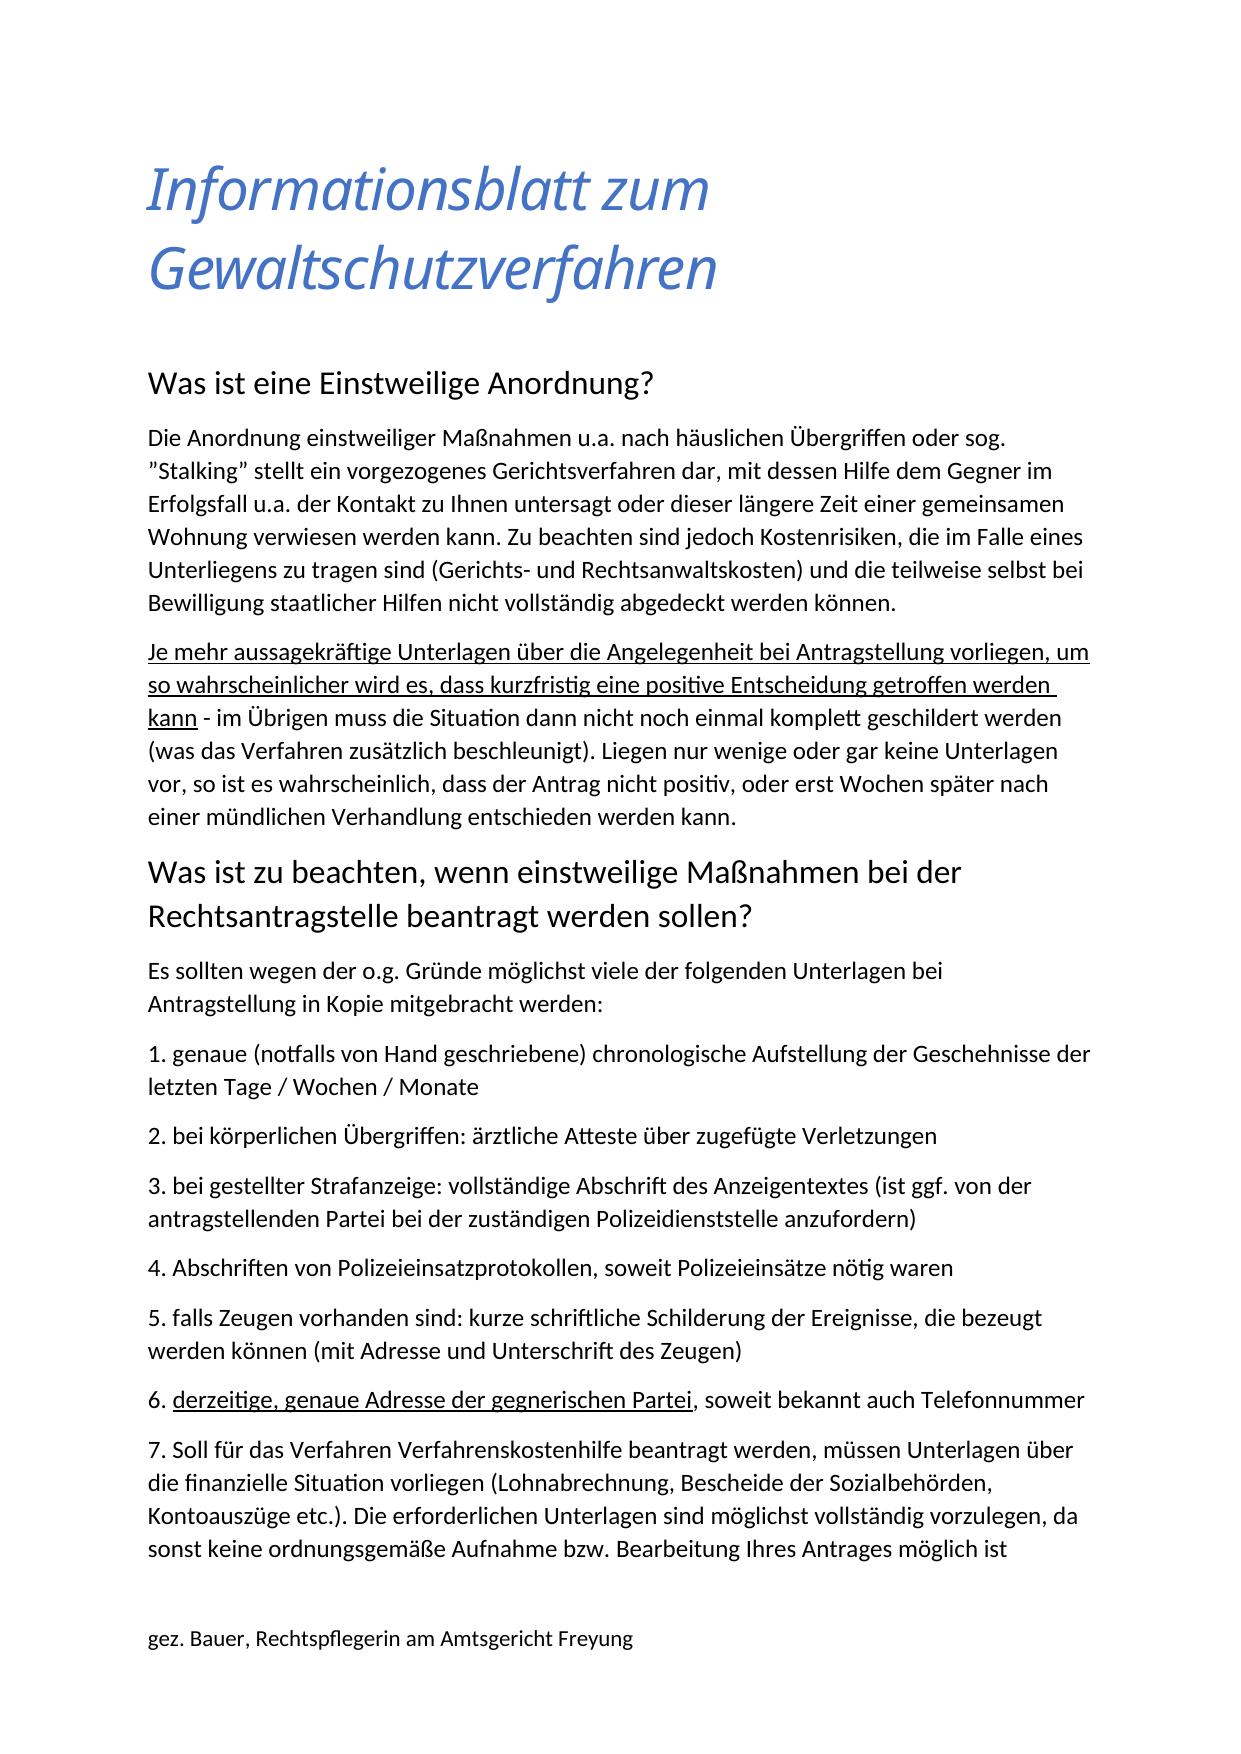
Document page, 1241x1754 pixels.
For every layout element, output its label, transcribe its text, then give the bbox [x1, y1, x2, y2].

text Was ist eine Einstweilige Anordnung? [148, 362, 1093, 402]
text Je mehr aussagekräftige Unterlagen über die Angelegenheit bei Antragstellung vorliegen, um so wahrscheinlicher wird es, dass kurzfristig eine positive Entscheidung getroffen werden kann - im Übrigen muss die Situation dann nicht noch einmal komplett geschildert werden (was das Verfahren zusätzlich beschleunigt). Liegen nur wenige oder gar keine Unterlagen vor, so ist es wahrscheinlich, dass der Antrag nicht positiv, oder erst Wochen später nach einer mündlichen Verhandlung entschieden werden kann. [148, 636, 1093, 832]
text 5. falls Zeugen vorhanden sind: kurze schriftliche Schilderung der Ereignisse, die bezeugt werden können (mit Adresse und Unterschrift des Zeugen) [148, 1302, 1093, 1365]
text 6. derzeitige, genaue Adresse der gegnerischen Partei, soweit bekannt auch Telefonnummer [148, 1384, 1093, 1415]
text Was ist zu beachten, wenn einstweilige Maßnahmen bei der Rechtsantragstelle beantragt werden sollen? [148, 851, 1093, 935]
text 1. genaue (notfalls von Hand geschriebene) chronologische Aufstellung der Geschehnisse der letzten Tage / Wochen / Monate [148, 1038, 1093, 1101]
title Informationsblatt zum Gewaltschutzverfahren [148, 148, 1093, 307]
text Die Anordnung einstweiliger Maßnahmen u.a. nach häuslichen Übergriffen oder sog. ”Stalking” stellt ein vorgezogenes Gerichtsverfahren dar, mit dessen Hilfe dem Gegner im Erfolgsfall u.a. der Kontakt zu Ihnen untersagt oder dieser längere Zeit einer gemeinsamen Wohnung verwiesen werden kann. Zu beachten sind jedoch Kostenrisiken, die im Falle eines Unterliegens zu tragen sind (Gerichts- und Rechtsanwaltskosten) und die teilweise selbst bei Bewilligung staatlicher Hilfen nicht vollständig abgedeckt werden können. [148, 422, 1093, 617]
text 2. bei körperlichen Übergriffen: ärztliche Atteste über zugefügte Verletzungen [148, 1120, 1093, 1151]
text Es sollten wegen der o.g. Gründe möglichst viele der folgenden Unterlagen bei Antragstellung in Kopie mitgebracht werden: [148, 955, 1093, 1019]
text 3. bei gestellter Strafanzeige: vollständige Abschrift des Anzeigentextes (ist ggf. von der antragstellenden Partei bei der zuständigen Polizeidienststelle anzufordern) [148, 1170, 1093, 1233]
text 4. Abschriften von Polizeieinsatzprotokollen, soweit Polizeieinsätze nötig waren [148, 1252, 1093, 1283]
text 7. Soll für das Verfahren Verfahrenskostenhilfe beantragt werden, müssen Unterlagen über die finanzielle Situation vorliegen (Lohnabrechnung, Bescheide der Sozialbehörden, Kontoauszüge etc.). Die erforderlichen Unterlagen sind möglichst vollständig vorzulegen, da sonst keine ordnungsgemäße Aufnahme bzw. Bearbeitung Ihres Antrages möglich ist [148, 1434, 1093, 1563]
